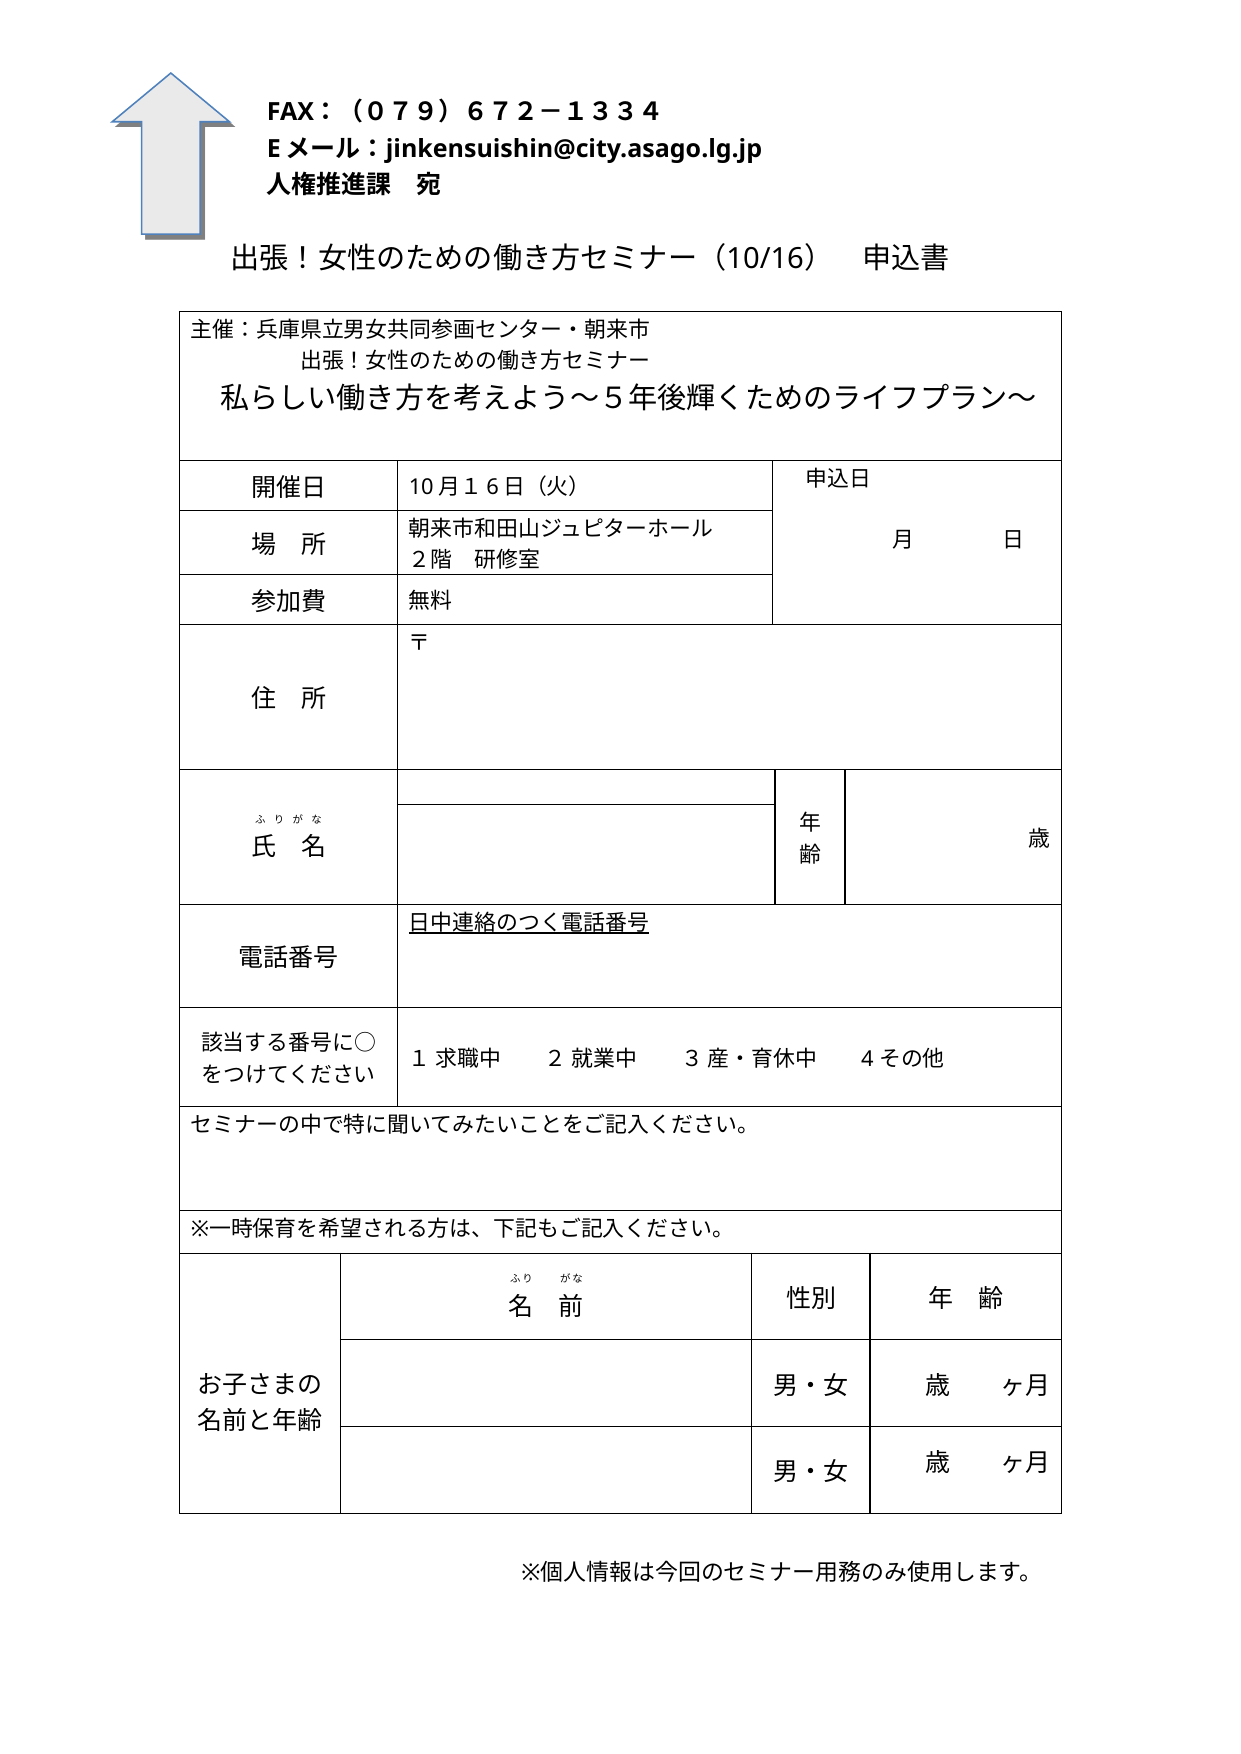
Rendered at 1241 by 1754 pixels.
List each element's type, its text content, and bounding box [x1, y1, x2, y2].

table_cell 住 所 [180, 625, 397, 769]
table_cell １ 求職中 ２ 就業中 ３ 産・育休中 4 その他 [398, 1008, 1061, 1106]
table_cell [341, 1427, 751, 1513]
table_cell 電話番号 [180, 905, 397, 1007]
table_cell [341, 1254, 751, 1339]
table_cell 〒 [398, 625, 1061, 769]
table_cell [398, 805, 774, 904]
table_cell 場 所 [180, 511, 397, 574]
table_cell 開催日 [180, 461, 397, 509]
table_cell 年 齢 [871, 1254, 1061, 1339]
table_cell 歳 ヶ月 [871, 1427, 1061, 1513]
table_cell 無料 [398, 575, 772, 623]
table_cell 年 齢 [776, 770, 844, 904]
table_cell 該当する番号に○をつけてください [180, 1008, 397, 1106]
table_cell 10月１6日（火） [398, 461, 772, 509]
table_cell 申込日 月 日 [773, 461, 1061, 623]
table_cell [398, 770, 774, 804]
table_cell 性別 [752, 1254, 869, 1339]
table_cell 朝来市和田山ジュピターホール ２階 研修室 [398, 511, 772, 574]
table_cell お子さまの 名前と年齢 [180, 1254, 340, 1513]
table_cell 日中連絡のつく電話番号 [398, 905, 1061, 1007]
table_cell 歳 ヶ月 [871, 1340, 1061, 1426]
table_cell 歳 [846, 770, 1061, 904]
table_cell [180, 770, 397, 904]
table_cell セミナーの中で特に聞いてみたいことをご記入ください。 [180, 1107, 1061, 1210]
table_cell [341, 1340, 751, 1426]
table_cell 参加費 [180, 575, 397, 623]
table_cell ※一時保育を希望される方は、下記もご記入ください。 [180, 1211, 1061, 1253]
table_cell 男・女 [752, 1427, 869, 1513]
table_header 主催：兵庫県立男女共同参画センター・朝来市 出張！女性のための働き方セミナー 私らしい働き方を考えよう～５年後輝くためのライフプラン～ [180, 312, 1061, 460]
table_cell 男・女 [752, 1340, 869, 1426]
